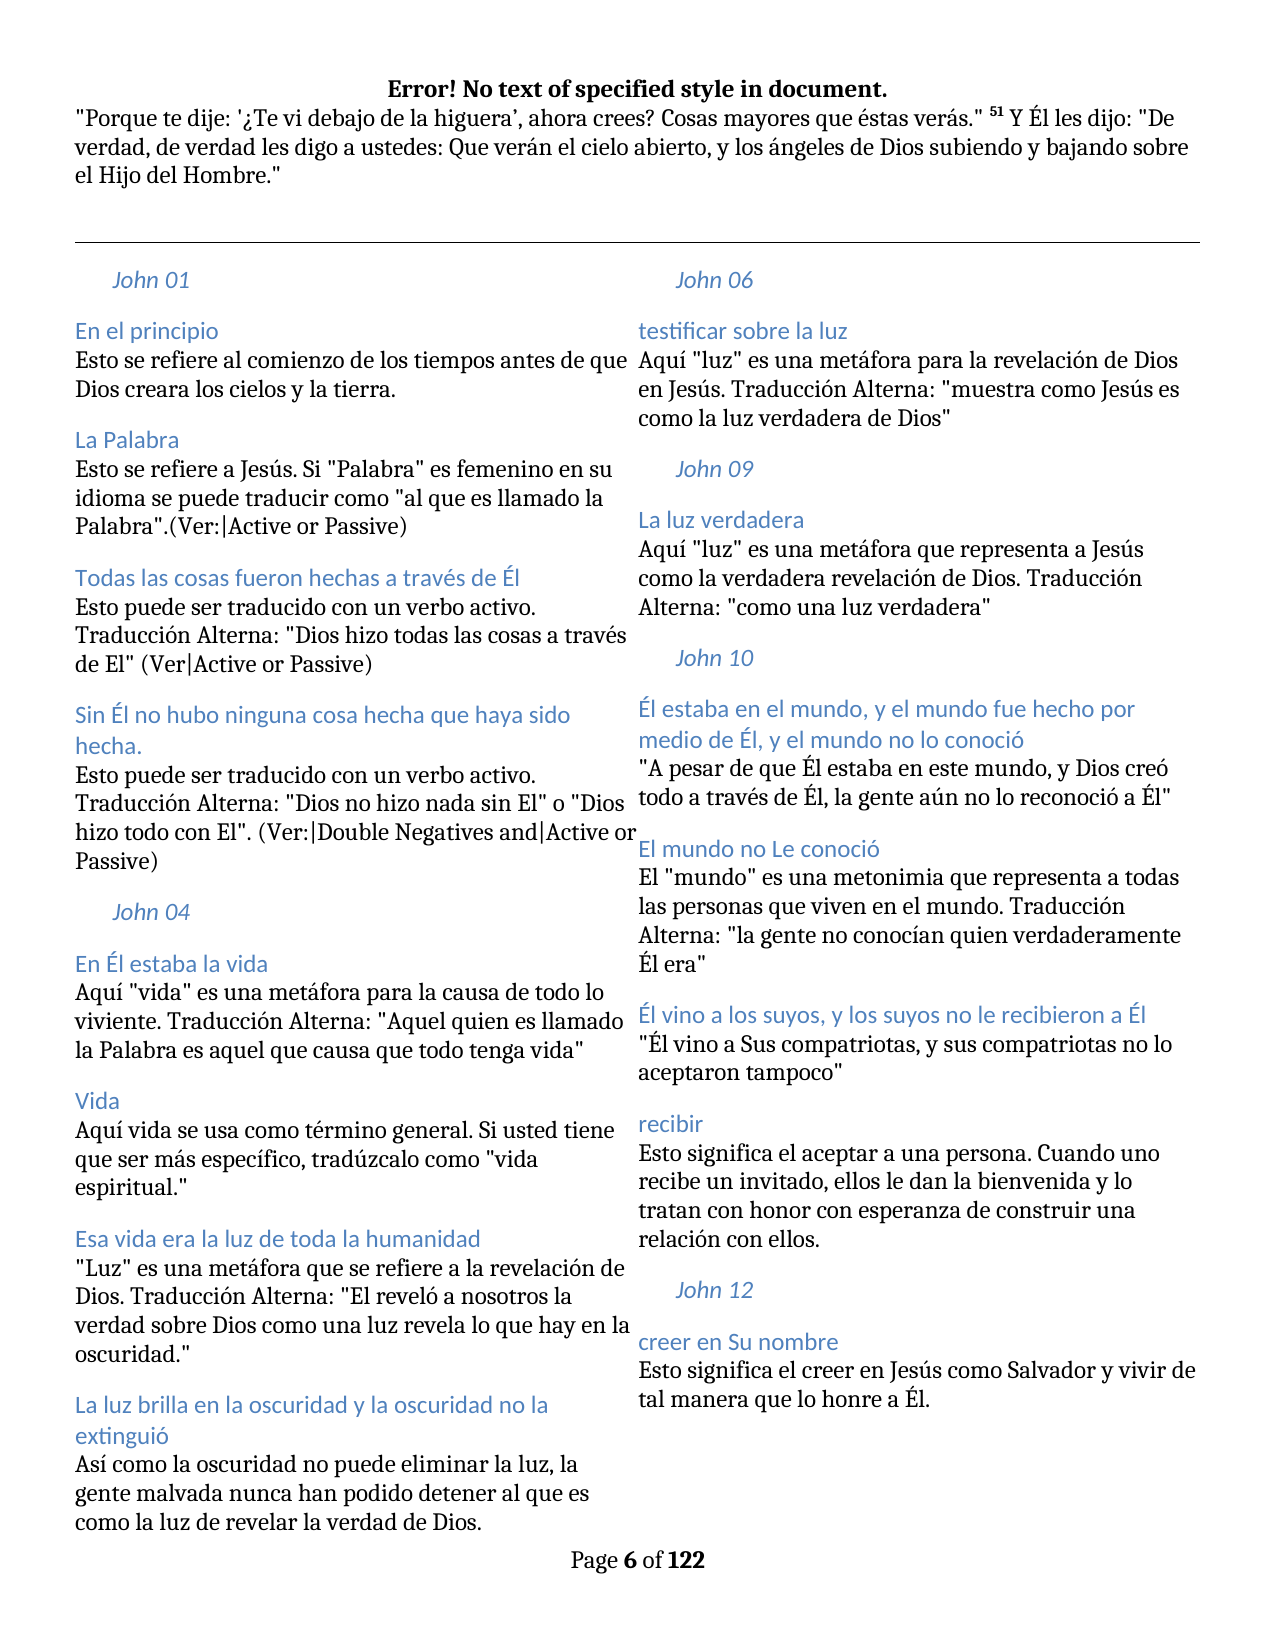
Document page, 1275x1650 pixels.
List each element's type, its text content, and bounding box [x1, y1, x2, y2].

subtitle Vida [75, 1085, 637, 1116]
subtitle En Él estaba la vida [75, 948, 637, 978]
subtitle Sin Él no hubo ninguna cosa hecha que haya sido hecha. [75, 699, 637, 761]
subtitle Él estaba en el mundo, y el mundo fue hecho por medio de Él, y el mundo no lo conoció [638, 693, 1200, 754]
subtitle recibir [638, 1108, 1200, 1138]
text Esto puede ser traducido con un verbo activo. Traducción Alterna: "Dios hizo todas las cosas a través de El" (Ver|Active or Passive) [75, 592, 637, 679]
subtitle creer en Su nombre [638, 1326, 1200, 1356]
text Esto significa el creer en Jesús como Salvador y vivir de tal manera que lo honre a Él. [638, 1356, 1200, 1414]
text Esto significa el aceptar a una persona. Cuando uno recibe un invitado, ellos le dan la bienvenida y lo tratan con honor con esperanza de construir una relación con ellos. [638, 1138, 1200, 1253]
text "Luz" es una metáfora que se refiere a la revelación de Dios. Traducción Alterna: "El reveló a nosotros la verdad sobre Dios como una luz revela lo que hay en la oscuridad." [75, 1253, 637, 1368]
subtitle John 01 [75, 264, 637, 294]
subtitle John 06 [638, 264, 1200, 294]
text Esto se refiere a Jesús. Si "Palabra" es femenino en su idioma se puede traducir como "al que es llamado la Palabra".(Ver:|Active or Passive) [75, 455, 637, 541]
text Aquí "luz" es una metáfora para la revelación de Dios en Jesús. Traducción Alterna: "muestra como Jesús es como la luz verdadera de Dios" [638, 346, 1200, 432]
subtitle John 10 [638, 642, 1200, 672]
subtitle En el principio [75, 315, 637, 346]
text Esto se refiere al comienzo de los tiempos antes de que Dios creara los cielos y la tierra. [75, 346, 637, 403]
text Aquí "vida" es una metáfora para la causa de todo lo viviente. Traducción Alterna: "Aquel quien es llamado la Palabra es aquel que causa que todo tenga vida" [75, 978, 637, 1064]
subtitle John 12 [638, 1274, 1200, 1305]
subtitle John 09 [638, 453, 1200, 483]
text Así como la oscuridad no puede eliminar la luz, la gente malvada nunca han podido detener al que es como la luz de revelar la verdad de Dios. [75, 1450, 637, 1537]
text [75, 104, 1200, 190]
subtitle Todas las cosas fueron hechas a través de Él [75, 562, 637, 592]
subtitle El mundo no Le conoció [638, 833, 1200, 863]
subtitle Él vino a los suyos, y los suyos no le recibieron a Él [638, 999, 1200, 1029]
subtitle La luz brilla en la oscuridad y la oscuridad no la extinguió [75, 1389, 637, 1450]
subtitle La luz verdadera [638, 504, 1200, 535]
subtitle La Palabra [75, 424, 637, 455]
text Aquí "luz" es una metáfora que representa a Jesús como la verdadera revelación de Dios. Traducción Alterna: "como una luz verdadera" [638, 535, 1200, 621]
text Esto puede ser traducido con un verbo activo. Traducción Alterna: "Dios no hizo nada sin El" o "Dios hizo todo con El". (Ver:|Double Negatives and|Active or Passive) [75, 761, 637, 876]
text Aquí vida se usa como término general. Si usted tiene que ser más específico, tradúzcalo como "vida espiritual." [75, 1116, 637, 1202]
subtitle John 04 [75, 896, 637, 927]
subtitle Esa vida era la luz de toda la humanidad [75, 1223, 637, 1253]
text "Él vino a Sus compatriotas, y sus compatriotas no lo aceptaron tampoco" [638, 1029, 1200, 1087]
text "A pesar de que Él estaba en este mundo, y Dios creó todo a través de Él, la gente aún no lo reconoció a Él" [638, 754, 1200, 812]
text El "mundo" es una metonimia que representa a todas las personas que viven en el mundo. Traducción Alterna: "la gente no conocían quien verdaderamente Él era" [638, 863, 1200, 978]
subtitle testificar sobre la luz [638, 315, 1200, 346]
